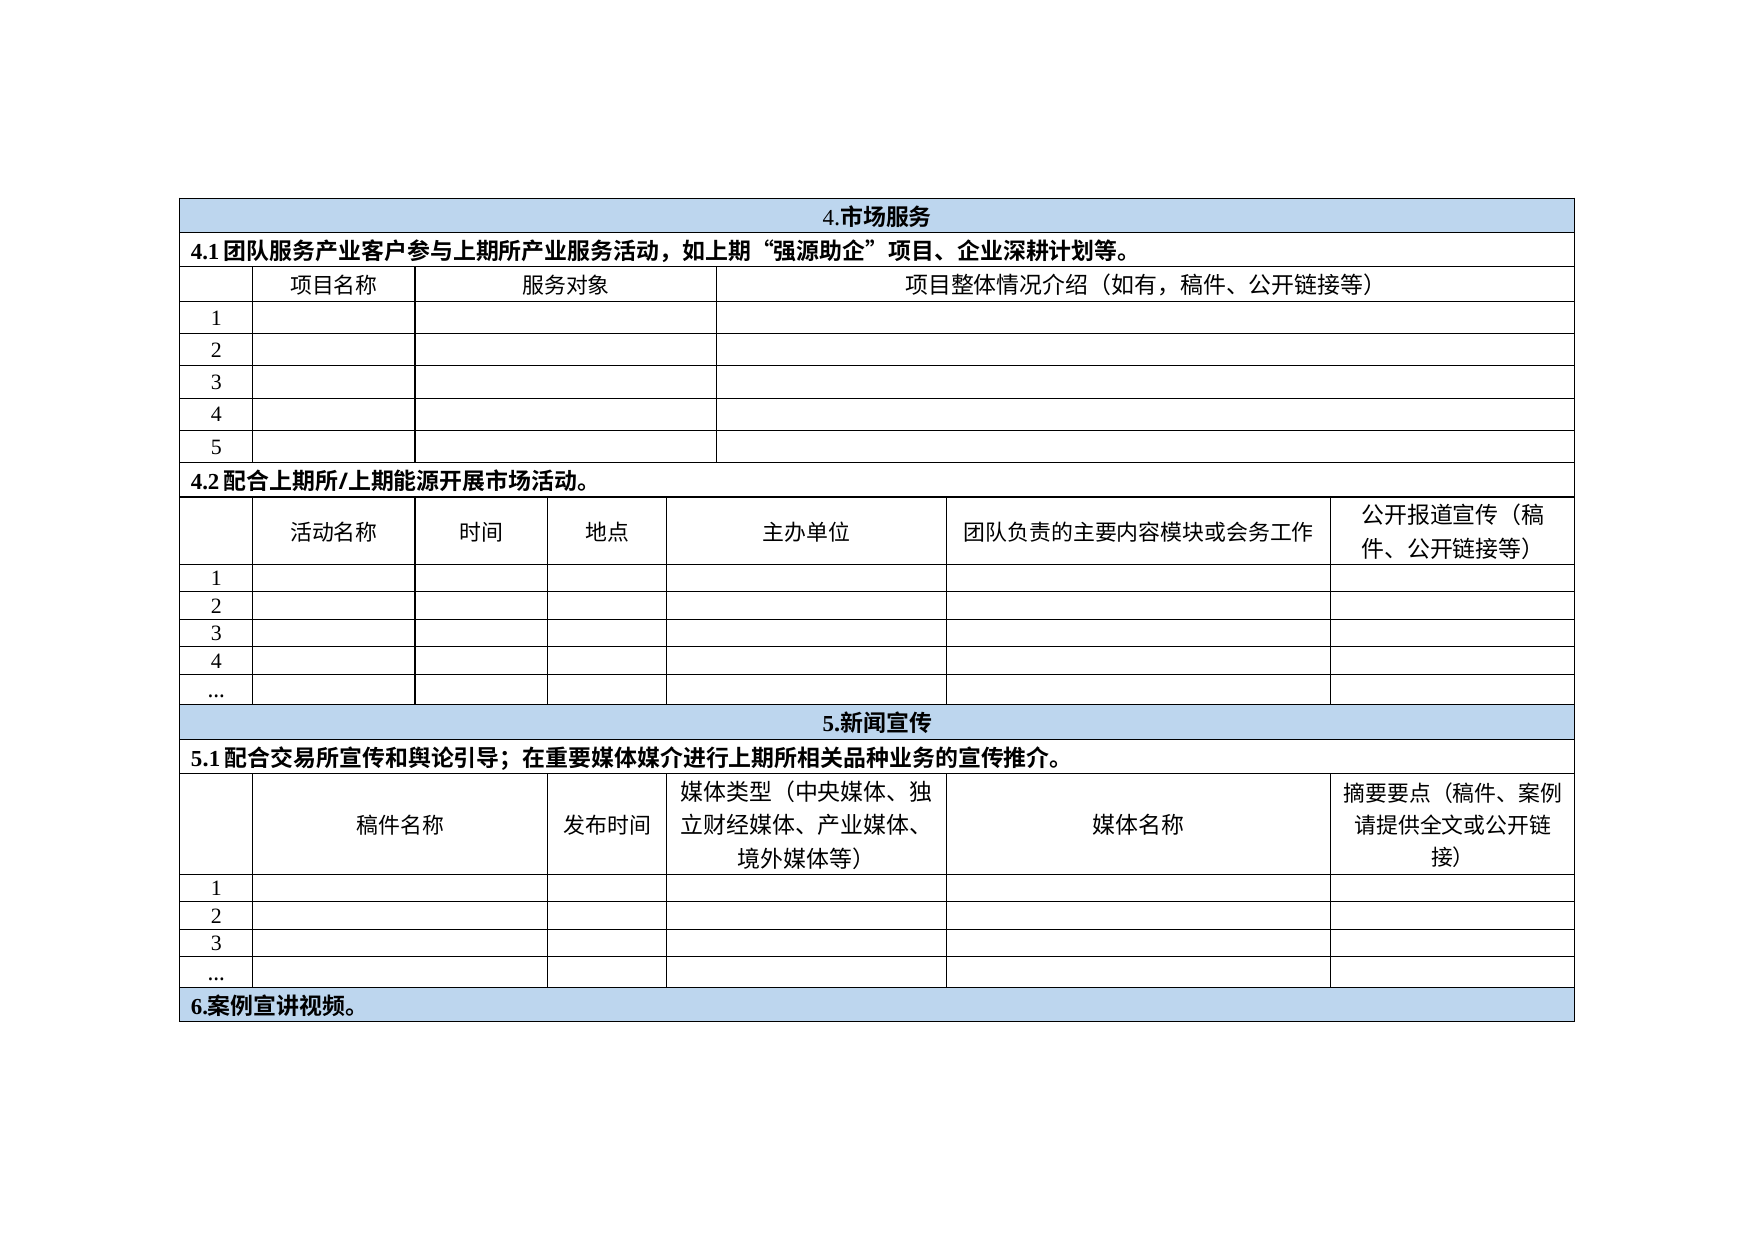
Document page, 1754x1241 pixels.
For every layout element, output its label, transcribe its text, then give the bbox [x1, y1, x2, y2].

table_cell [947, 875, 1330, 901]
table_cell 4.2配合上期所/上期能源开展市场活动。 [180, 463, 1574, 496]
table_cell [416, 366, 716, 397]
table_cell 地点 [548, 498, 666, 564]
table_cell 3 [180, 620, 252, 646]
table_cell 6.案例宣讲视频。 [180, 988, 1574, 1021]
table_cell 媒体名称 [947, 774, 1330, 874]
table_cell [717, 302, 1574, 333]
table_cell [1331, 647, 1574, 673]
table_cell [1331, 930, 1574, 956]
table_cell … [180, 675, 252, 704]
table_cell [416, 399, 716, 430]
table_cell 时间 [416, 498, 547, 564]
table_cell 稿件名称 [253, 774, 547, 874]
table_cell 团队负责的主要内容模块或会务工作 [947, 498, 1330, 564]
table_cell [253, 875, 547, 901]
table_cell 公开报道宣传（稿件、公开链接等） [1331, 498, 1574, 564]
table_cell [253, 647, 414, 673]
table_cell [253, 302, 414, 333]
table_cell [667, 592, 946, 619]
table_cell 5.新闻宣传 [180, 705, 1574, 739]
table_cell 项目名称 [253, 267, 414, 301]
table_cell [1331, 957, 1574, 987]
table_cell [1331, 675, 1574, 704]
table_cell [667, 647, 946, 673]
table_cell [717, 366, 1574, 397]
table_cell [253, 592, 414, 619]
table_cell [548, 565, 666, 591]
table_cell 4 [180, 399, 252, 430]
table_cell 媒体类型（中央媒体、独立财经媒体、产业媒体、境外媒体等） [667, 774, 946, 874]
table_cell 服务对象 [416, 267, 716, 301]
table_cell [717, 399, 1574, 430]
table_cell 4.市场服务 [180, 199, 1574, 232]
table_cell [180, 498, 252, 564]
table_cell 主办单位 [667, 498, 946, 564]
table_cell [667, 902, 946, 928]
table_cell [667, 565, 946, 591]
table_cell [947, 592, 1330, 619]
table_cell 3 [180, 930, 252, 956]
table_cell [717, 431, 1574, 462]
table_cell 发布时间 [548, 774, 666, 874]
table_cell [947, 902, 1330, 928]
table_cell [667, 957, 946, 987]
table_cell [667, 875, 946, 901]
table_cell … [180, 957, 252, 987]
table_cell [416, 302, 716, 333]
table_cell [1331, 620, 1574, 646]
table_cell [253, 334, 414, 365]
table_cell 项目整体情况介绍（如有，稿件、公开链接等） [717, 267, 1574, 301]
table_cell 1 [180, 875, 252, 901]
table_cell [947, 565, 1330, 591]
table_cell 摘要要点（稿件、案例请提供全文或公开链接） [1331, 774, 1574, 874]
table_cell [548, 930, 666, 956]
table_cell 2 [180, 592, 252, 619]
table_cell [180, 774, 252, 874]
table_cell [416, 565, 547, 591]
table_cell [253, 431, 414, 462]
table_cell 5.1配合交易所宣传和舆论引导；在重要媒体媒介进行上期所相关品种业务的宣传推介。 [180, 740, 1574, 773]
table_cell [717, 334, 1574, 365]
table_cell 3 [180, 366, 252, 397]
table_cell [947, 930, 1330, 956]
table_cell [416, 647, 547, 673]
table_cell [253, 620, 414, 646]
table_cell [1331, 592, 1574, 619]
table_cell [548, 592, 666, 619]
table_cell [416, 431, 716, 462]
table_cell [947, 647, 1330, 673]
table_cell [253, 366, 414, 397]
table_cell [667, 930, 946, 956]
table_cell [548, 620, 666, 646]
table_cell [253, 902, 547, 928]
table_cell [947, 620, 1330, 646]
table_cell [947, 957, 1330, 987]
table_cell [253, 930, 547, 956]
table_cell [180, 267, 252, 301]
table_cell 4 [180, 647, 252, 673]
table_cell [667, 620, 946, 646]
table_cell [1331, 565, 1574, 591]
table_cell [947, 675, 1330, 704]
table_cell [416, 620, 547, 646]
table_cell 1 [180, 302, 252, 333]
table_cell [1331, 875, 1574, 901]
table_cell [416, 334, 716, 365]
table_cell [1331, 902, 1574, 928]
table_cell [548, 675, 666, 704]
table_cell [548, 875, 666, 901]
table_cell [253, 399, 414, 430]
table_cell 2 [180, 902, 252, 928]
table_cell 1 [180, 565, 252, 591]
table_cell [548, 647, 666, 673]
table_cell [416, 592, 547, 619]
table_cell 4.1团队服务产业客户参与上期所产业服务活动，如上期“强源助企”项目、企业深耕计划等。 [180, 233, 1574, 266]
table_cell [548, 957, 666, 987]
table_cell 活动名称 [253, 498, 414, 564]
table_cell 2 [180, 334, 252, 365]
table_cell [548, 902, 666, 928]
table_cell [253, 675, 414, 704]
table_cell [667, 675, 946, 704]
table_cell [253, 565, 414, 591]
table_cell 5 [180, 431, 252, 462]
table_cell [253, 957, 547, 987]
table_cell [416, 675, 547, 704]
